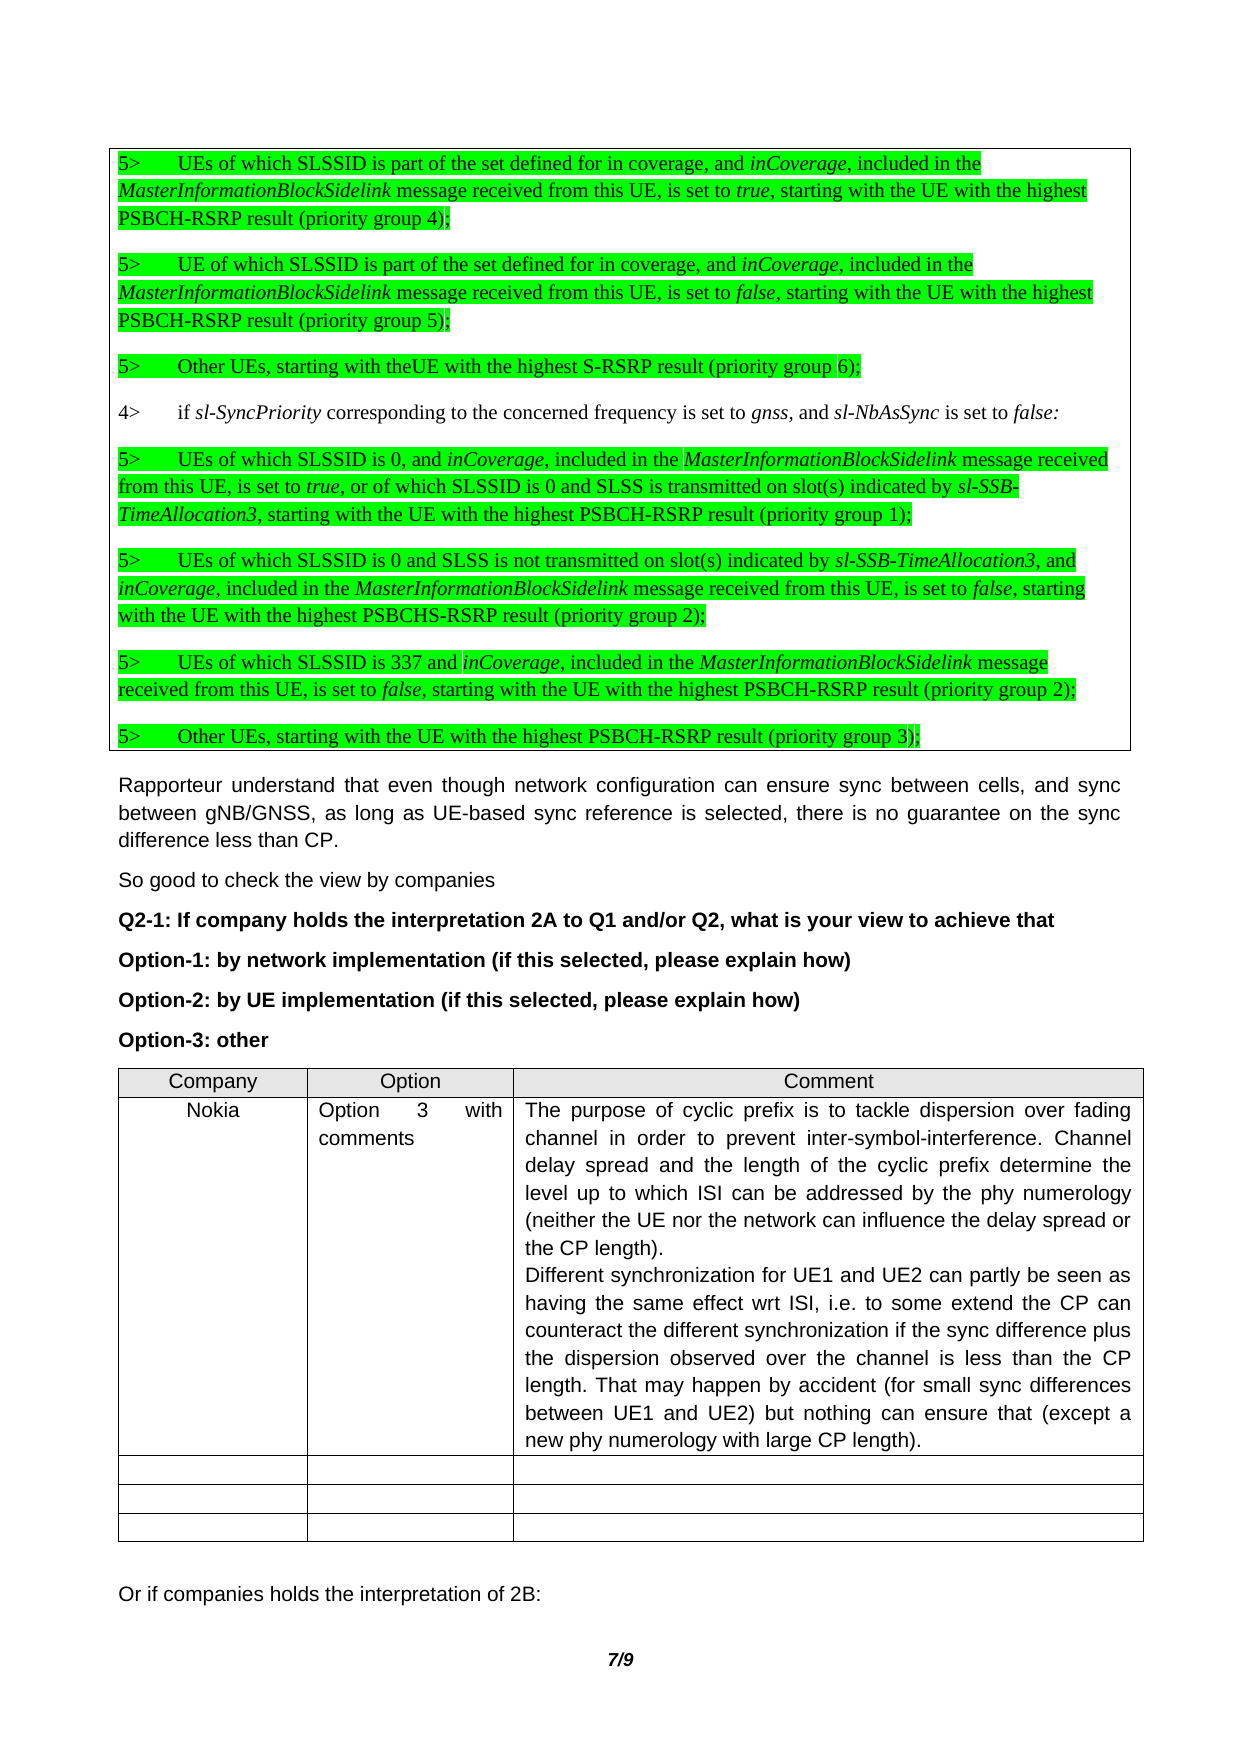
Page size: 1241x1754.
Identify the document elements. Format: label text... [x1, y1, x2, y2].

text 5> Other UEs, starting with the UE with the highest PSBCH-RSRP result (priority group 3); [110, 721, 1130, 750]
table_cell [119, 1514, 307, 1541]
table_cell [119, 1485, 307, 1512]
table_cell [514, 1456, 1143, 1484]
table_header Option [308, 1069, 513, 1097]
table_cell [308, 1456, 513, 1484]
table_cell [514, 1514, 1143, 1541]
table_cell Option 3 with comments [308, 1098, 513, 1455]
text Option-1: by network implementation (if this selected, please explain how) [118, 948, 1122, 972]
text 5> UEs of which SLSSID is part of the set defined for in coverage, and inCoverage, included in the MasterInformationBlockSidelink message received from this UE, is set to true, starting with the UE with the highest PSBCH-RSRP result (priority group 4); [110, 149, 1130, 230]
table_cell Nokia [119, 1098, 307, 1455]
text 5> UEs of which SLSSID is 0 and SLSS is not transmitted on slot(s) indicated by sl-SSB-TimeAllocation3, and inCoverage, included in the MasterInformationBlockSidelink message received from this UE, is set to false, starting with the UE with the highest PSBCHS-RSRP result (priority group 2); [110, 545, 1130, 627]
table_cell The purpose of cyclic prefix is to tackle dispersion over fading channel in order to prevent inter-symbol-interference. Channel delay spread and the length of the cyclic prefix determine the level up to which ISI can be addressed by the phy numerology (neither the UE nor the network can influence the delay spread or the CP length). Different synchronization for UE1 and UE2 can partly be seen as having the same effect wrt ISI, i.e. to some extend the CP can counteract the different synchronization if the sync difference plus the dispersion observed over the channel is less than the CP length. That may happen by accident (for small sync differences between UE1 and UE2) but nothing can ensure that (except a new phy numerology with large CP length). [514, 1098, 1143, 1455]
table_header Comment [514, 1069, 1143, 1097]
text Or if companies holds the interpretation of 2B: [118, 1582, 1122, 1606]
text So good to check the view by companies [118, 868, 1122, 892]
text 5> Other UEs, starting with theUE with the highest S-RSRP result (priority group 6); [110, 351, 1130, 378]
table_header Company [119, 1069, 307, 1097]
table_cell [514, 1485, 1143, 1512]
table_cell [119, 1456, 307, 1484]
text 4> if sl-SyncPriority corresponding to the concerned frequency is set to gnss, and sl-NbAsSync is set to false: [110, 397, 1130, 424]
table_cell [308, 1485, 513, 1512]
text Option-3: other [118, 1028, 1122, 1052]
text Rapporteur understand that even though network configuration can ensure sync between cells, and sync between gNB/GNSS, as long as UE-based sync reference is selected, there is no guarantee on the sync difference less than CP. [118, 773, 1122, 852]
text 5> UE of which SLSSID is part of the set defined for in coverage, and inCoverage, included in the MasterInformationBlockSidelink message received from this UE, is set to false, starting with the UE with the highest PSBCH-RSRP result (priority group 5); [110, 249, 1130, 332]
table_cell [308, 1514, 513, 1541]
text 5> UEs of which SLSSID is 337 and inCoverage, included in the MasterInformationBlockSidelink message received from this UE, is set to false, starting with the UE with the highest PSBCH-RSRP result (priority group 2); [110, 647, 1130, 701]
text Option-2: by UE implementation (if this selected, please explain how) [118, 988, 1122, 1012]
text Q2-1: If company holds the interpretation 2A to Q1 and/or Q2, what is your view to achieve that [118, 908, 1122, 932]
